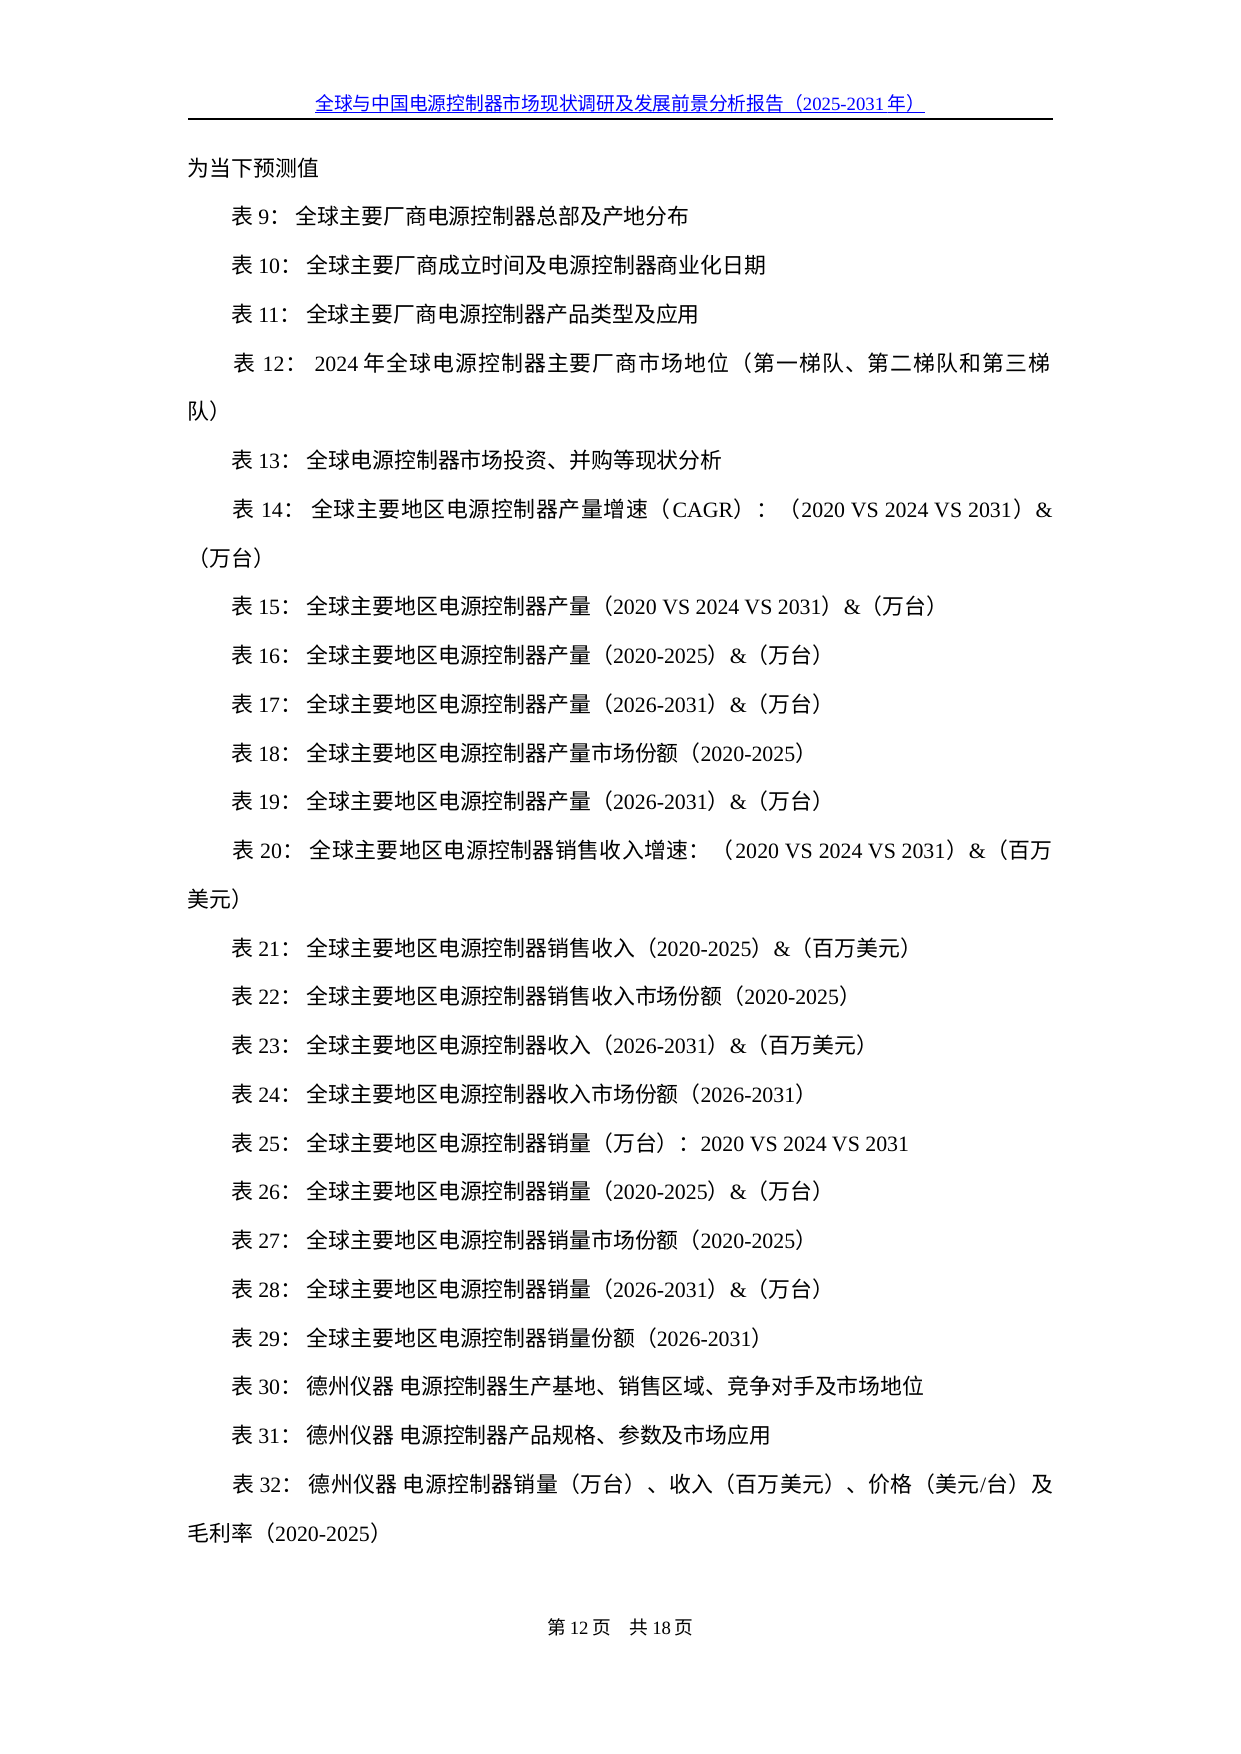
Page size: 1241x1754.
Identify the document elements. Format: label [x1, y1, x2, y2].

text [187, 150, 1053, 1548]
